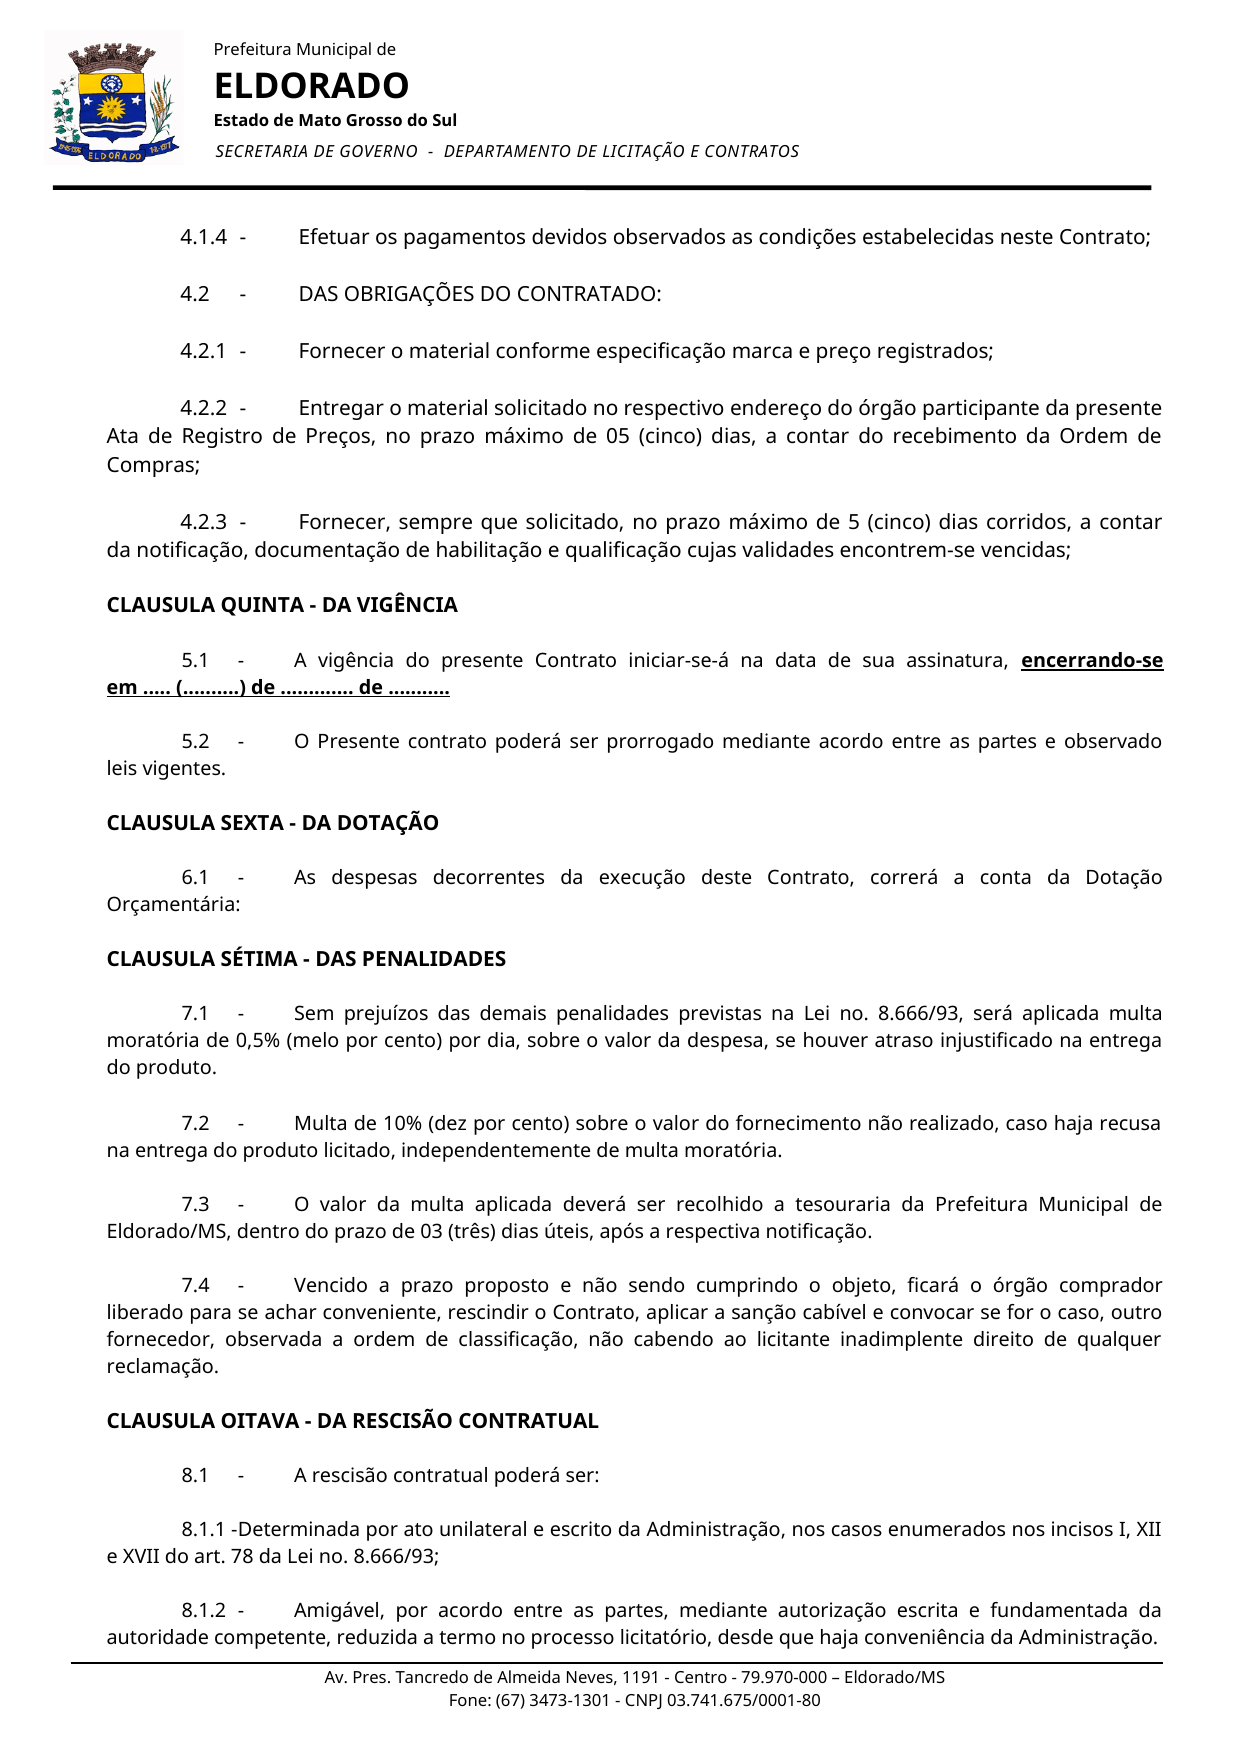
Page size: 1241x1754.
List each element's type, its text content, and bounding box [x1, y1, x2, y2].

text 4.2.1 - Fornecer o material conforme especificação marca e preço registrados; [106, 336, 1163, 364]
text 6.1 - As despesas decorrentes da execução deste Contrato, correrá a conta da Dotação Orçamentária: [106, 863, 1163, 917]
text 7.1 - Sem prejuízos das demais penalidades previstas na Lei no. 8.666/93, será aplicada multa moratória de 0,5% (melo por cento) por dia, sobre o valor da despesa, se houver atraso injustificado na entrega do produto. [106, 1000, 1163, 1081]
text 8.1.1 - Determinada por ato unilateral e escrito da Administração, nos casos enumerados nos incisos I, XII e XVII do art. 78 da Lei no. 8.666/93; [106, 1516, 1163, 1569]
picture [43, 30, 184, 165]
text 4.1.4 - Efetuar os pagamentos devidos observados as condições estabelecidas neste Contrato; [106, 222, 1163, 251]
text 8.1 - A rescisão contratual poderá ser: [106, 1462, 1163, 1488]
text 7.3 - O valor da multa aplicada deverá ser recolhido a tesouraria da Prefeitura Municipal de Eldorado/MS, dentro do prazo de 03 (três) dias úteis, após a respectiva notificação. [106, 1190, 1163, 1244]
text 7.2 - Multa de 10% (dez por cento) sobre o valor do fornecimento não realizado, caso haja recusa na entrega do produto licitado, independentemente de multa moratória. [106, 1109, 1163, 1163]
text 8.1.2 - Amigável, por acordo entre as partes, mediante autorização escrita e fundamentada da autoridade competente, reduzida a termo no processo licitatório, desde que haja conveniência da Administração. [106, 1596, 1163, 1650]
text 5.1 - A vigência do presente Contrato iniciar-se-á na data de sua assinatura, encerrando-se em ..... (..........) de ............. de ........... [106, 646, 1163, 700]
text CLAUSULA QUINTA - DA VIGÊNCIA [106, 591, 1163, 619]
text 4.2.3 - Fornecer, sempre que solicitado, no prazo máximo de 5 (cinco) dias corridos, a contar da notificação, documentação de habilitação e qualificação cujas validades encontrem-se vencidas; [106, 507, 1163, 564]
text CLAUSULA SÉTIMA - DAS PENALIDADES [106, 944, 1163, 973]
text 5.2 - O Presente contrato poderá ser prorrogado mediante acordo entre as partes e observado leis vigentes. [106, 727, 1163, 781]
text 7.4 - Vencido a prazo proposto e não sendo cumprindo o objeto, ficará o órgão comprador liberado para se achar conveniente, rescindir o Contrato, aplicar a sanção cabível e convocar se for o caso, outro fornecedor, observada a ordem de classificação, não cabendo ao licitante inadimplente direito de qualquer reclamação. [106, 1271, 1163, 1379]
text CLAUSULA OITAVA - DA RESCISÃO CONTRATUAL [106, 1406, 1163, 1434]
text CLAUSULA SEXTA - DA DOTAÇÃO [106, 808, 1163, 836]
text 4.2 - DAS OBRIGAÇÕES DO CONTRATADO: [106, 279, 1163, 308]
text 4.2.2 - Entregar o material solicitado no respectivo endereço do órgão participante da presente Ata de Registro de Preços, no prazo máximo de 05 (cinco) dias, a contar do recebimento da Ordem de Compras; [106, 393, 1163, 478]
